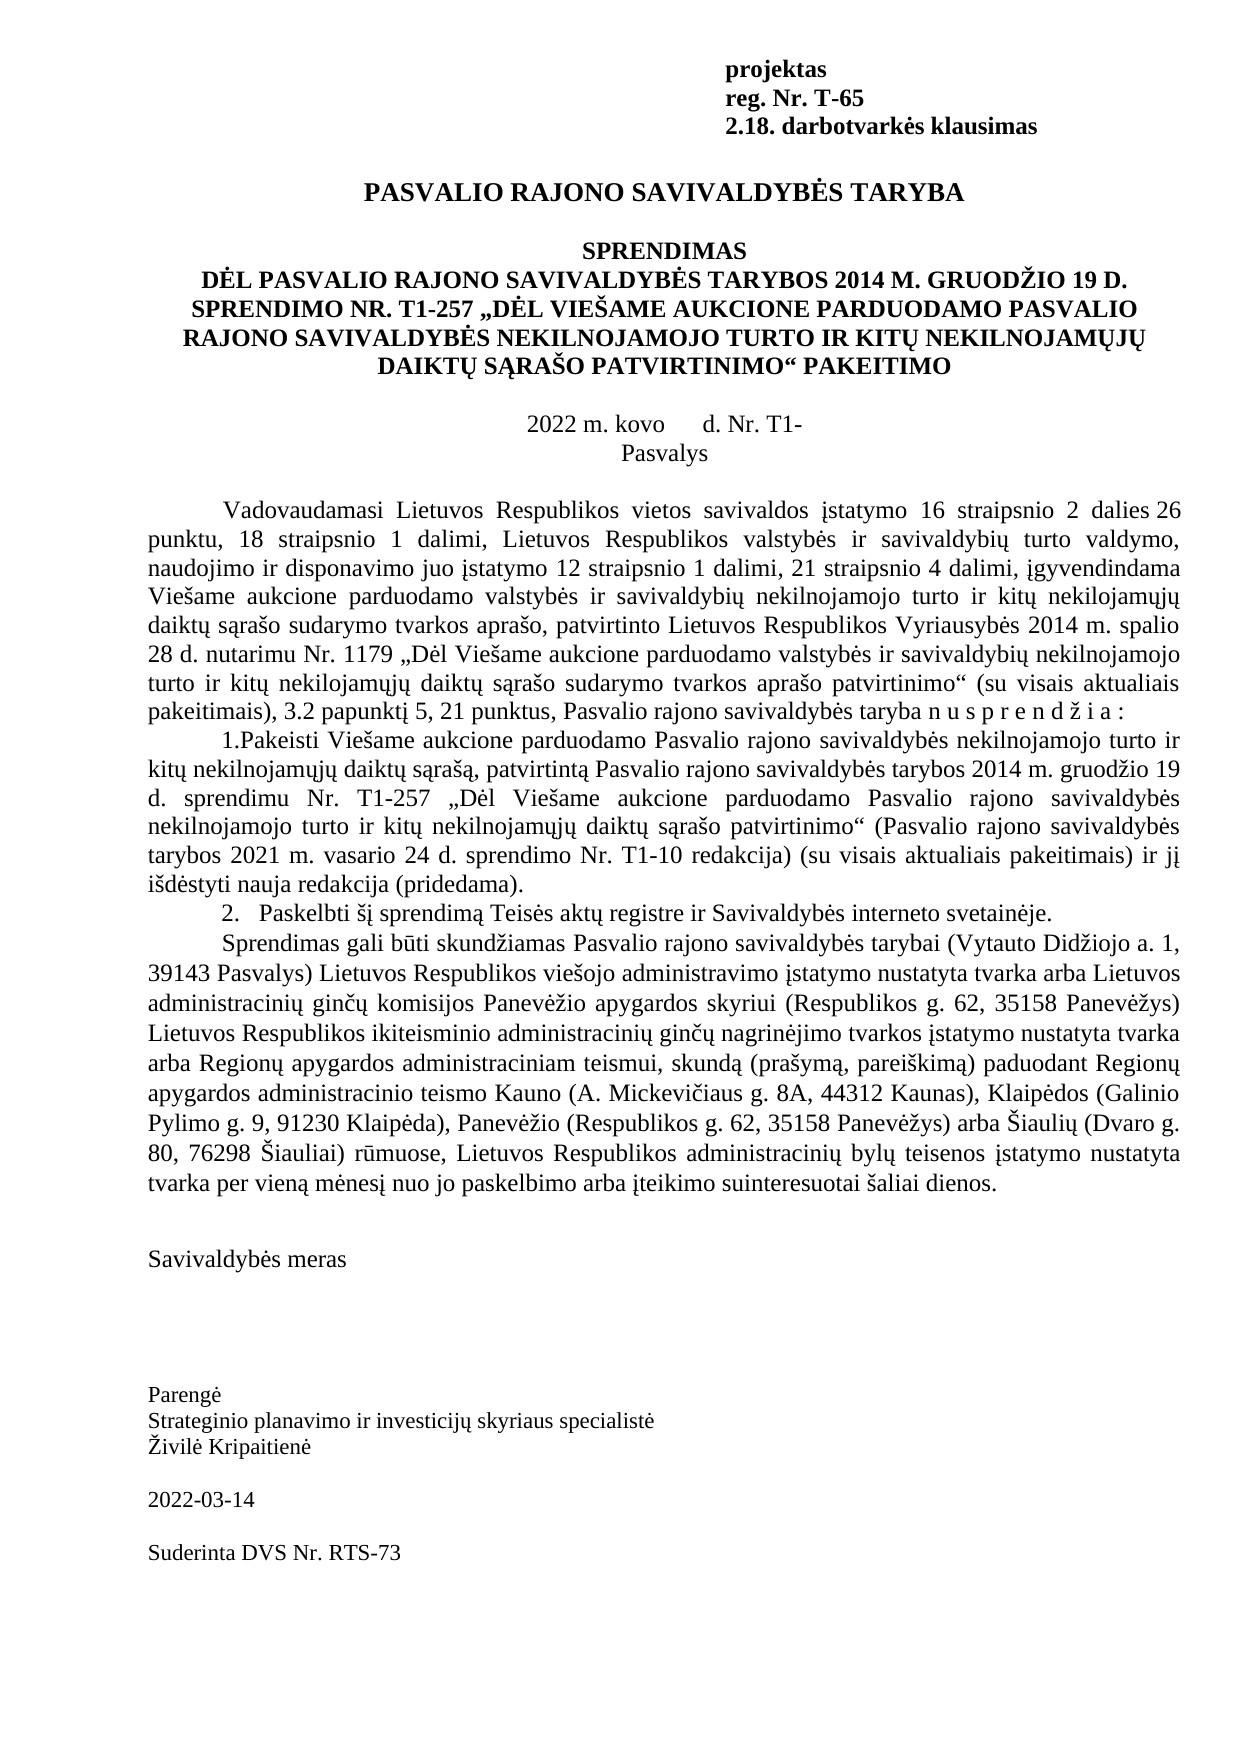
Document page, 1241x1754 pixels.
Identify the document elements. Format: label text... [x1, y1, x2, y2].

text Živilė Kripaitienė [148, 1433, 1181, 1460]
list Pakeisti Viešame aukcione parduodamo Pasvalio rajono savivaldybės nekilnojamojo turto ir kitų nekilnojamųjų daiktų sąrašą, patvirtintą Pasvalio rajono savivaldybės tarybos 2014 m. gruodžio 19 d. sprendimu Nr. T1-257 „Dėl Viešame aukcione parduodamo Pasvalio rajono savivaldybės nekilnojamojo turto ir kitų nekilnojamųjų daiktų sąrašo patvirtinimo“ (Pasvalio rajono savivaldybės tarybos 2021 m. vasario 24 d. sprendimo Nr. T1-10 redakcija) (su visais aktualiais pakeitimais) ir jį išdėstyti nauja redakcija (pridedama). [148, 725, 1181, 898]
text Savivaldybės meras [148, 1244, 1181, 1273]
text Vadovaudamasi Lietuvos Respublikos vietos savivaldos įstatymo 16 straipsnio 2 dalies 26 punktu, 18 straipsnio 1 dalimi, Lietuvos Respublikos valstybės ir savivaldybių turto valdymo, naudojimo ir disponavimo juo įstatymo 12 straipsnio 1 dalimi, 21 straipsnio 4 dalimi, įgyvendindama Viešame aukcione parduodamo valstybės ir savivaldybių nekilnojamojo turto ir kitų nekilojamųjų daiktų sąrašo sudarymo tvarkos aprašo, patvirtinto Lietuvos Respublikos Vyriausybės 2014 m. spalio 28 d. nutarimu Nr. 1179 „Dėl Viešame aukcione parduodamo valstybės ir savivaldybių nekilnojamojo turto ir kitų nekilojamųjų daiktų sąrašo sudarymo tvarkos aprašo patvirtinimo“ (su visais aktualiais pakeitimais), 3.2 papunktį 5, 21 punktus, Pasvalio rajono savivaldybės taryba nusprendžia: [148, 495, 1181, 725]
text 2022-03-14 [148, 1486, 1181, 1512]
text Strateginio planavimo ir investicijų skyriaus specialistė [148, 1407, 1181, 1433]
text 2022 m. kovo d. Nr. T1- [148, 409, 1181, 438]
text Sprendimas [148, 236, 1181, 265]
text Parengė [148, 1381, 1181, 1407]
text Sprendimas gali būti skundžiamas Pasvalio rajono savivaldybės tarybai (Vytauto Didžiojo a. 1, 39143 Pasvalys) Lietuvos Respublikos viešojo administravimo įstatymo nustatyta tvarka arba Lietuvos administracinių ginčų komisijos Panevėžio apygardos skyriui (Respublikos g. 62, 35158 Panevėžys) Lietuvos Respublikos ikiteisminio administracinių ginčų nagrinėjimo tvarkos įstatymo nustatyta tvarka arba Regionų apygardos administraciniam teismui, skundą (prašymą, pareiškimą) paduodant Regionų apygardos administracinio teismo Kauno (A. Mickevičiaus g. 8A, 44312 Kaunas), Klaipėdos (Galinio Pylimo g. 9, 91230 Klaipėda), Panevėžio (Respublikos g. 62, 35158 Panevėžys) arba Šiaulių (Dvaro g. 80, 76298 Šiauliai) rūmuose, Lietuvos Respublikos administracinių bylų teisenos įstatymo nustatyta tvarka per vieną mėnesį nuo jo paskelbimo arba įteikimo suinteresuotai šaliai dienos. [148, 1047, 1181, 1197]
text DĖL PASVALIO RAJONO SAVIVALDYBĖS TARYBOS 2014 M. GRUODŽIO 19 D. SPRENDIMO NR. T1-257 „DĖL VIEŠAME AUKCIONE PARDUODAMO PASVALIO RAJONO SAVIVALDYBĖS NEKILNOJAMOJO TURTO IR KITŲ NEKILNOJAMŲJŲ DAIKTŲ SĄRAŠO PATVIRTINIMO“ PAKEITIMO [148, 265, 1181, 380]
list Paskelbti šį sprendimą Teisės aktų registre ir Savivaldybės interneto svetainėje. [221, 898, 1181, 926]
text Suderinta DVS Nr. RTS-73 [148, 1539, 1181, 1565]
text Pasvalio rajono savivaldybės taryba [148, 176, 1181, 208]
text Pasvalys [148, 438, 1181, 466]
